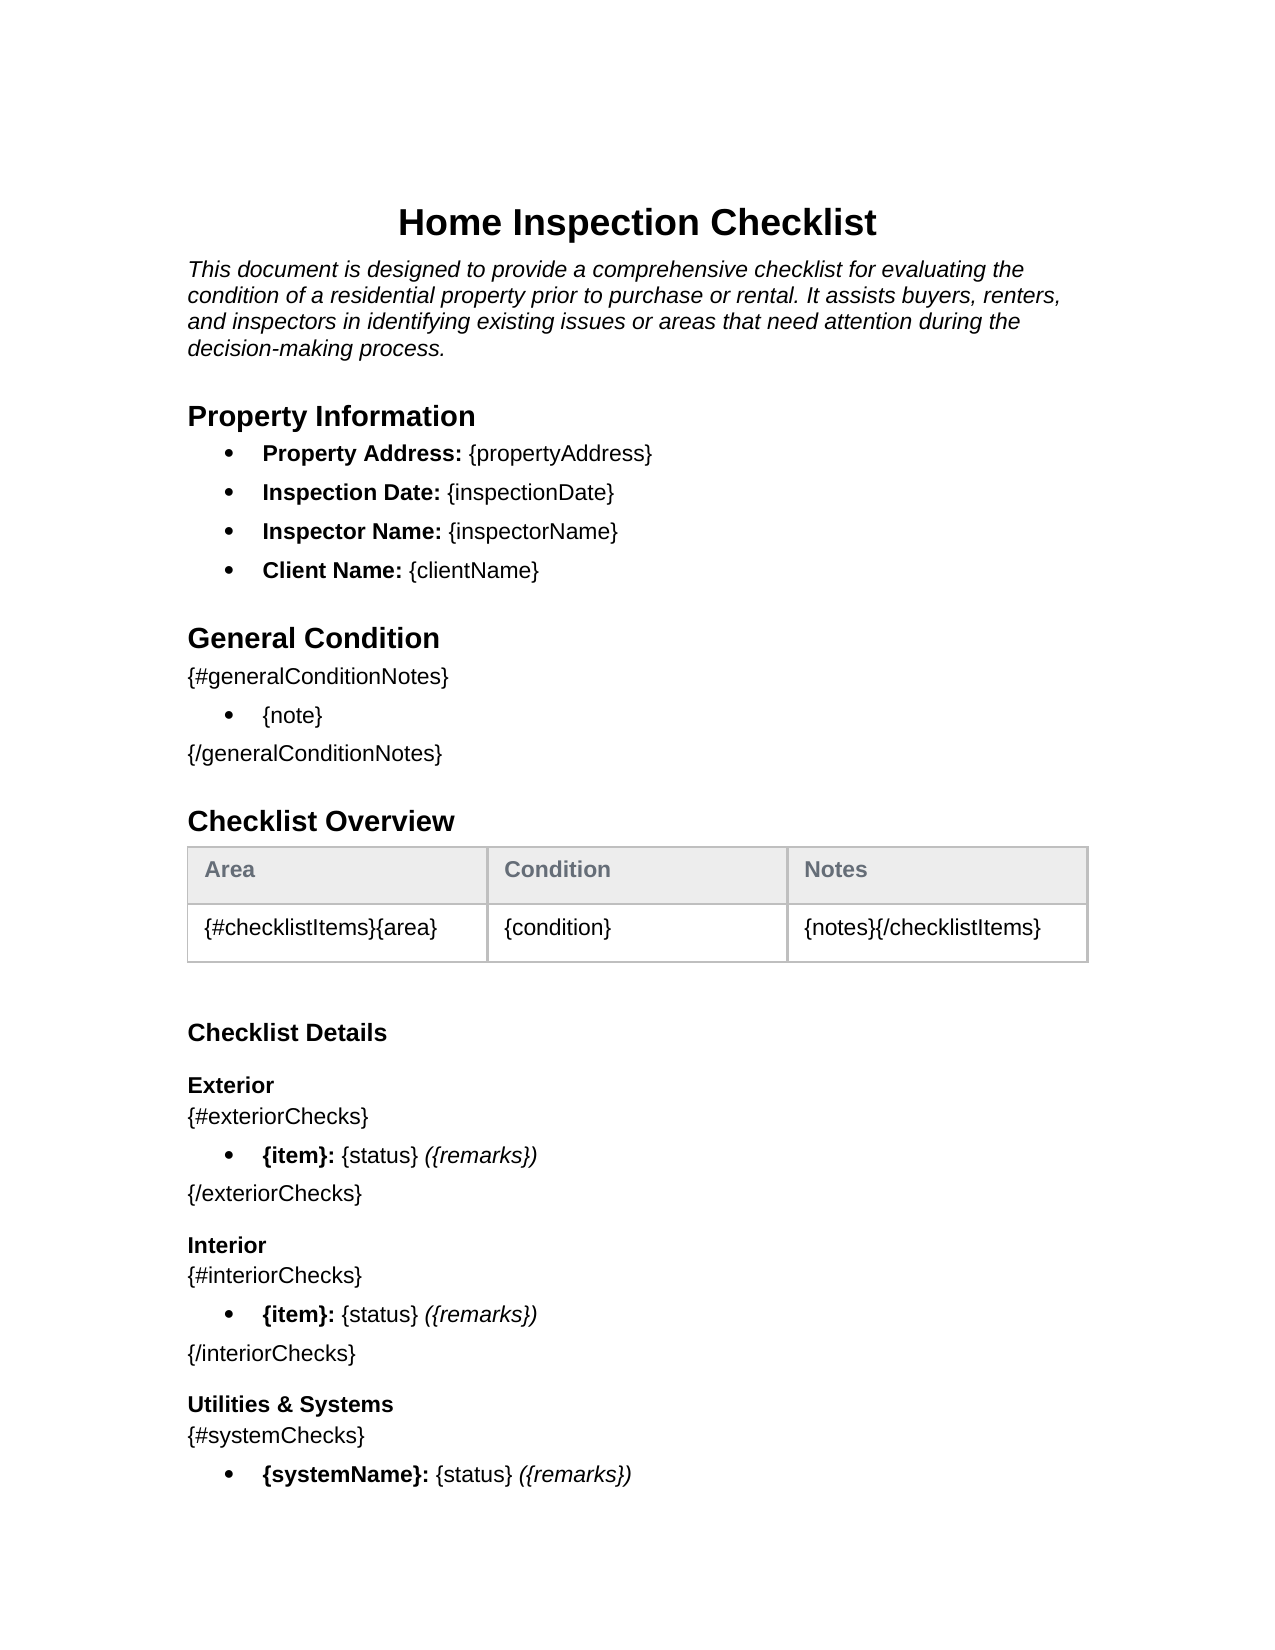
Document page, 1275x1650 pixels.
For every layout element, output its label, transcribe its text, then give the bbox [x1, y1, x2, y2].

subtitle Exterior [187, 1072, 1087, 1098]
list Inspection Date: {inspectionDate} [225, 479, 1087, 506]
list {item}: {status} ({remarks}) [225, 1142, 1087, 1168]
text {/exteriorChecks} [187, 1180, 1087, 1207]
table_cell {notes}{/checklistItems} [789, 905, 1086, 961]
table_header Area [188, 848, 486, 903]
list Property Address: {propertyAddress} [225, 440, 1087, 467]
text {/interiorChecks} [187, 1340, 1087, 1366]
subtitle Utilities & Systems [187, 1391, 1087, 1418]
subtitle Checklist Overview [187, 804, 1087, 838]
list Inspector Name: {inspectorName} [225, 518, 1087, 544]
subtitle Property Information [187, 398, 1087, 432]
text {#interiorChecks} [187, 1262, 1087, 1289]
subtitle Interior [187, 1232, 1087, 1258]
text {#systemChecks} [187, 1422, 1087, 1448]
list {note} [225, 702, 1087, 728]
subtitle Checklist Details [187, 1018, 1087, 1047]
list Client Name: {clientName} [225, 557, 1087, 583]
subtitle General Condition [187, 621, 1087, 654]
table_header Condition [489, 848, 786, 903]
text {#exteriorChecks} [187, 1103, 1087, 1129]
table_header Notes [789, 848, 1086, 903]
table_cell {condition} [489, 905, 786, 961]
table_cell {#checklistItems}{area} [188, 905, 486, 961]
text {/generalConditionNotes} [187, 740, 1087, 767]
list {item}: {status} ({remarks}) [225, 1301, 1087, 1327]
subtitle Home Inspection Checklist [187, 200, 1087, 243]
text {#generalConditionNotes} [187, 663, 1087, 689]
text This document is designed to provide a comprehensive checklist for evaluating the condition of a residential property prior to purchase or rental. It assists buyers, renters, and inspectors in identifying existing issues or areas that need attention during the decision-making process. [187, 256, 1087, 361]
list {systemName}: {status} ({remarks}) [225, 1461, 1087, 1487]
